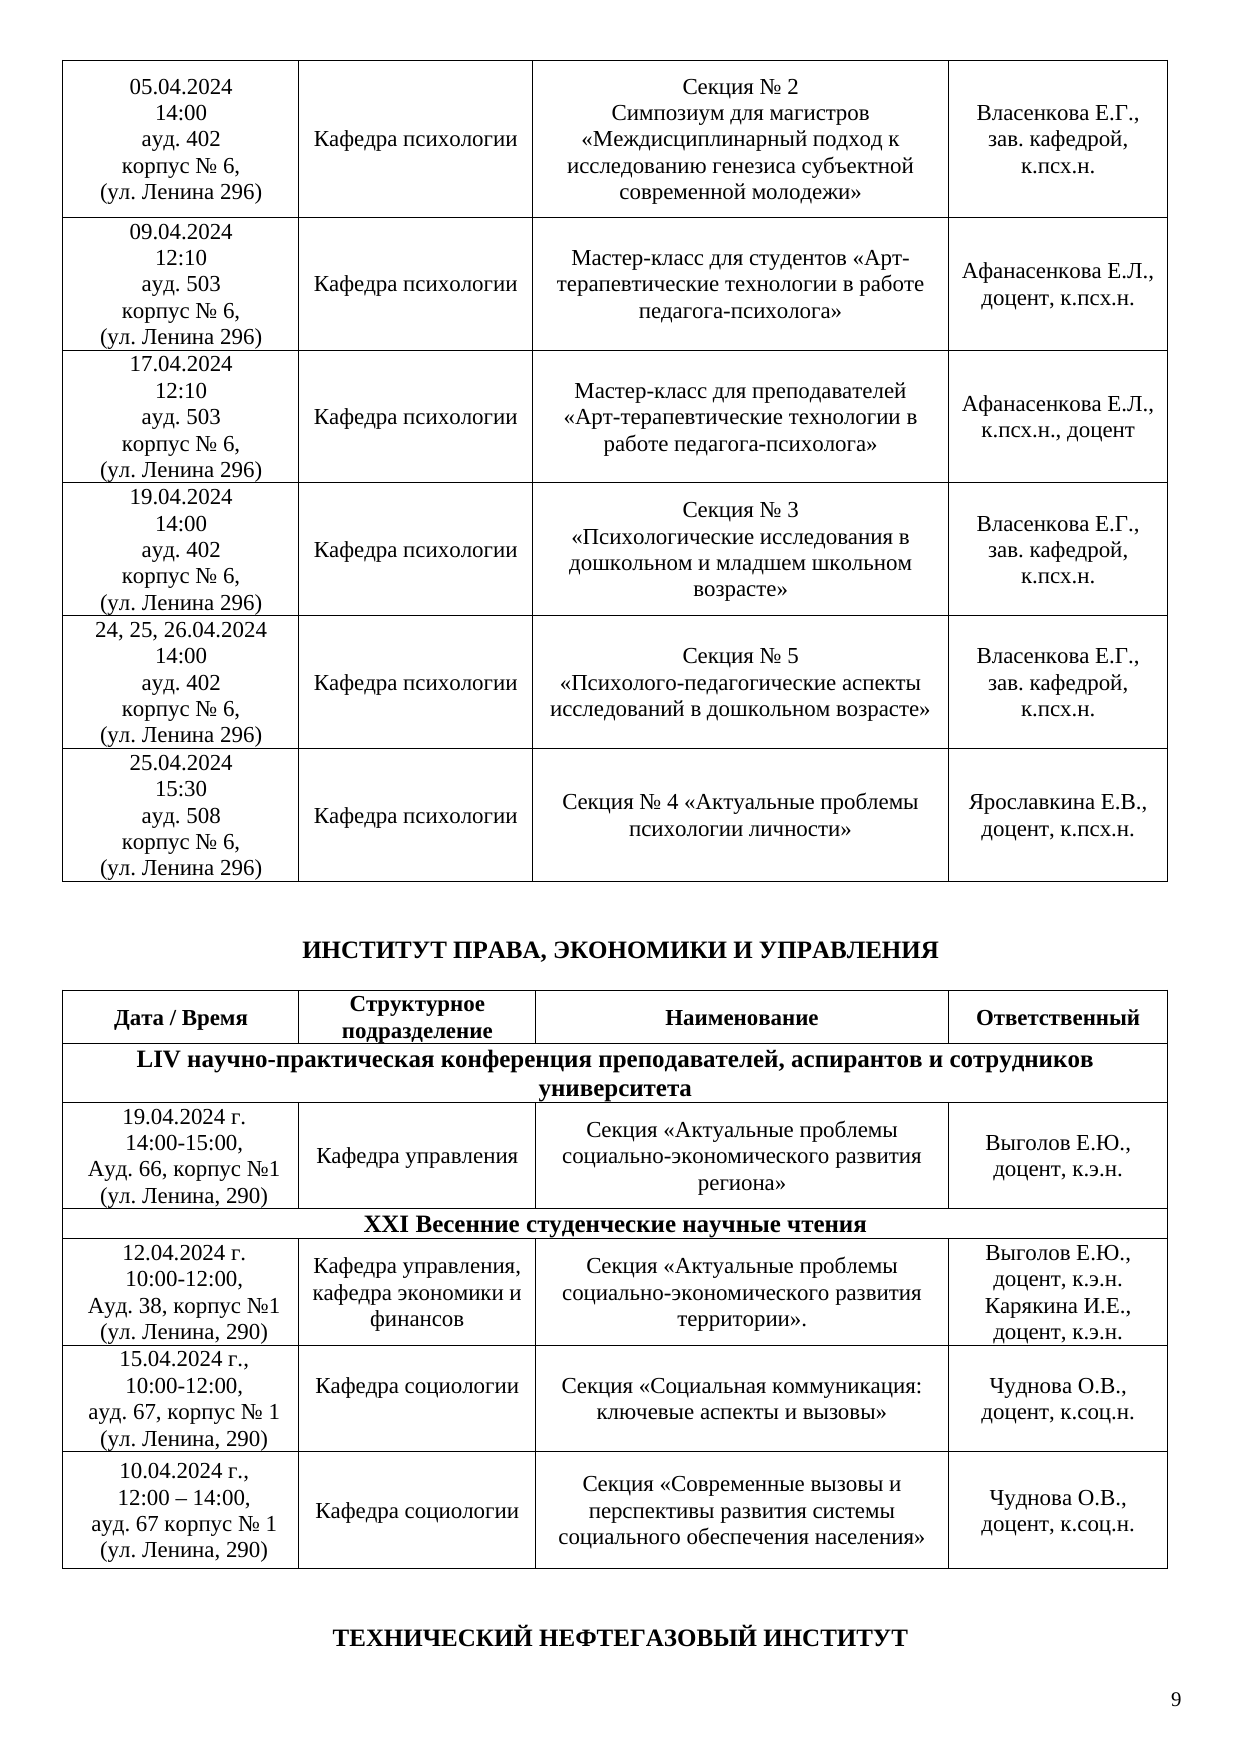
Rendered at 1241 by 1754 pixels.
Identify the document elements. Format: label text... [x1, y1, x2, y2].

table_cell 17.04.2024 12:10 ауд. 503 корпус № 6, (ул. Ленина 296) [63, 351, 298, 482]
table_cell Кафедра психологии [299, 61, 532, 217]
table_cell Кафедра социологии [299, 1452, 535, 1568]
table_cell 09.04.2024 12:10 ауд. 503 корпус № 6, (ул. Ленина 296) [63, 218, 298, 349]
table_cell 15.04.2024 г., 10:00-12:00, ауд. 67, корпус № 1 (ул. Ленина, 290) [63, 1346, 298, 1451]
table_cell Секция № 3 «Психологические исследования в дошкольном и младшем школьном возрасте» [533, 483, 948, 615]
table_cell Кафедра психологии [299, 749, 532, 881]
table_cell 19.04.2024 14:00 ауд. 402 корпус № 6, (ул. Ленина 296) [63, 483, 298, 615]
table_cell Секция № 2 Симпозиум для магистров «Междисциплинарный подход к исследованию генезиса субъектной современной молодежи» [533, 61, 948, 217]
table_header Дата / Время [63, 991, 298, 1043]
table_header Ответственный [949, 991, 1167, 1043]
table_header Структурное подразделение [299, 991, 535, 1043]
table_cell ХXI Весенние студенческие научные чтения [63, 1209, 1167, 1238]
table_cell 19.04.2024 г. 14:00-15:00, Ауд. 66, корпус №1 (ул. Ленина, 290) [63, 1103, 298, 1208]
table_cell Кафедра психологии [299, 351, 532, 482]
table_cell 10.04.2024 г., 12:00 – 14:00, ауд. 67 корпус № 1 (ул. Ленина, 290) [63, 1452, 298, 1568]
table_cell Секция «Социальная коммуникация: ключевые аспекты и вызовы» [536, 1346, 948, 1451]
table_cell Власенкова Е.Г., зав. кафедрой, к.псх.н. [949, 61, 1167, 217]
table_cell Мастер-класс для студентов «Арт-терапевтические технологии в работе педагога-психолога» [533, 218, 948, 349]
table_cell Секция «Современные вызовы и перспективы развития системы социального обеспечения населения» [536, 1452, 948, 1568]
table_cell 24, 25, 26.04.2024 14:00 ауд. 402 корпус № 6, (ул. Ленина 296) [63, 616, 298, 748]
table_cell Власенкова Е.Г., зав. кафедрой, к.псх.н. [949, 483, 1167, 615]
table_cell Секция «Актуальные проблемы социально-экономического развития региона» [536, 1103, 948, 1208]
table_cell Афанасенкова Е.Л., доцент, к.псх.н. [949, 218, 1167, 349]
table_cell Кафедра психологии [299, 218, 532, 349]
table_cell Чуднова О.В., доцент, к.соц.н. [949, 1346, 1167, 1451]
table_cell LIV научно-практическая конференция преподавателей, аспирантов и сотрудников университета [63, 1044, 1167, 1102]
table_cell Кафедра психологии [299, 483, 532, 615]
table_cell Кафедра психологии [299, 616, 532, 748]
table_cell Кафедра управления [299, 1103, 535, 1208]
table_cell Секция «Актуальные проблемы социально-экономического развития территории». [536, 1239, 948, 1344]
table_cell Кафедра управления, кафедра экономики и финансов [299, 1239, 535, 1344]
table_cell Выголов Е.Ю., доцент, к.э.н. Карякина И.Е., доцент, к.э.н. [949, 1239, 1167, 1344]
table_cell Чуднова О.В., доцент, к.соц.н. [949, 1452, 1167, 1568]
table_cell Выголов Е.Ю., доцент, к.э.н. [949, 1103, 1167, 1208]
table_cell Кафедра социологии [299, 1346, 535, 1451]
text ИНСТИТУТ ПРАВА, ЭКОНОМИКИ И УПРАВЛЕНИЯ [60, 936, 1181, 964]
table_cell Мастер-класс для преподавателей «Арт-терапевтические технологии в работе педагога-психолога» [533, 351, 948, 482]
table_cell Афанасенкова Е.Л., к.псх.н., доцент [949, 351, 1167, 482]
table_cell 25.04.2024 15:30 ауд. 508 корпус № 6, (ул. Ленина 296) [63, 749, 298, 881]
table_cell Ярославкина Е.В., доцент, к.псх.н. [949, 749, 1167, 881]
table_cell Секция № 4 «Актуальные проблемы психологии личности» [533, 749, 948, 881]
table_header Наименование [536, 991, 948, 1043]
text ТЕХНИЧЕСКИЙ НЕФТЕГАЗОВЫЙ ИНСТИТУТ [60, 1623, 1181, 1652]
table_cell Секция № 5 «Психолого-педагогические аспекты исследований в дошкольном возрасте» [533, 616, 948, 748]
table_cell 12.04.2024 г. 10:00-12:00, Ауд. 38, корпус №1 (ул. Ленина, 290) [63, 1239, 298, 1344]
table_cell Власенкова Е.Г., зав. кафедрой, к.псх.н. [949, 616, 1167, 748]
table_cell 05.04.2024 14:00 ауд. 402 корпус № 6, (ул. Ленина 296) [63, 61, 298, 217]
